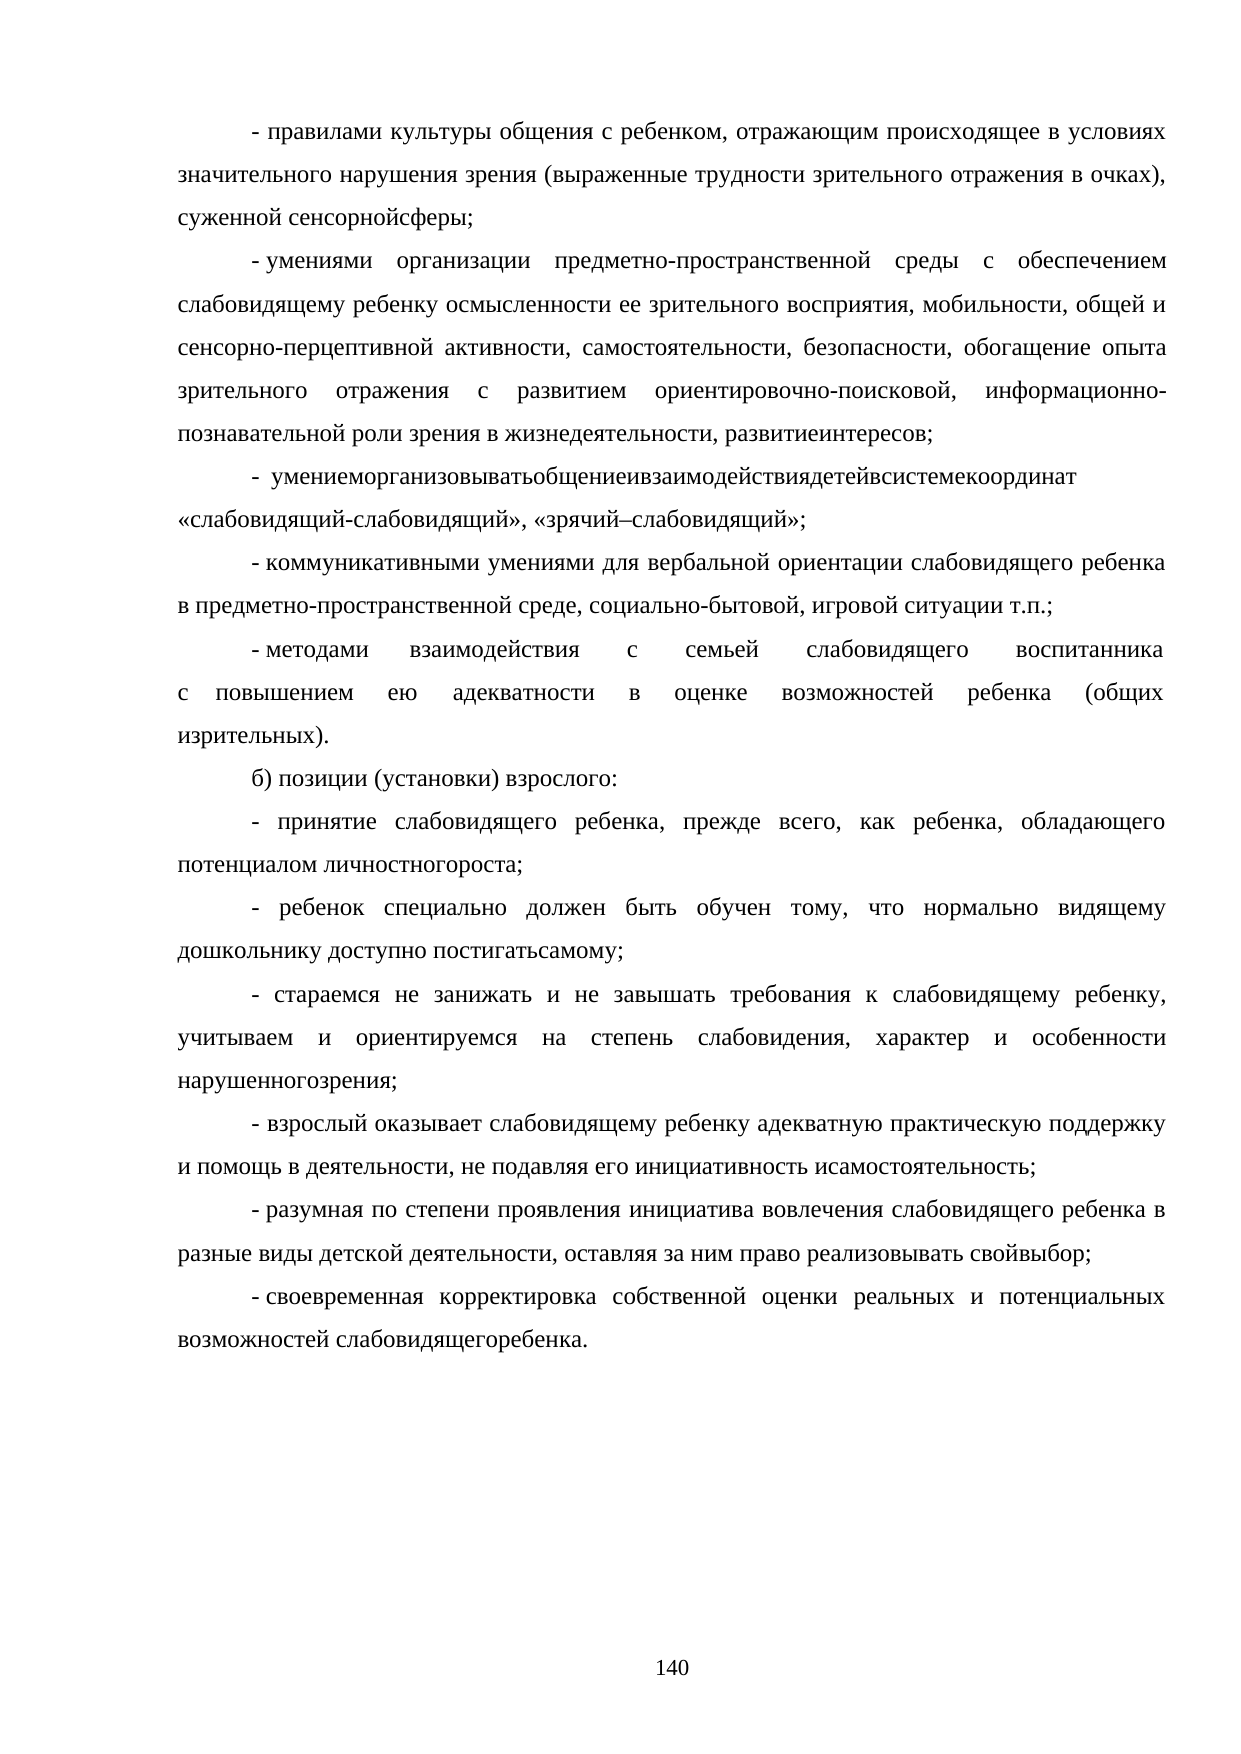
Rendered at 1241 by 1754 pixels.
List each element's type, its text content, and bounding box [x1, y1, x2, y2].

text «слабовидящий-слабовидящий», «зрячий–слабовидящий»; [177, 504, 1190, 533]
list взрослый оказывает слабовидящему ребенку адекватную практическую поддержку и помощь в деятельности, не подавляя его инициативность исамостоятельность; [177, 1108, 1166, 1180]
list своевременная корректировка собственной оценки реальных и потенциальных возможностей слабовидящегоребенка. [177, 1281, 1166, 1353]
text б) позиции (установки) взрослого: [251, 763, 1190, 792]
list ребенок специально должен быть обучен тому, что нормально видящему дошкольнику доступно постигатьсамому; [177, 892, 1167, 964]
list стараемся не занижать и не завышать требования к слабовидящему ребенку, учитываем и ориентируемся на степень слабовидения, характер и особенности нарушенногозрения; [177, 979, 1167, 1094]
list принятие слабовидящего ребенка, прежде всего, как ребенка, обладающего потенциалом личностногороста; [177, 806, 1166, 878]
list разумная по степени проявления инициатива вовлечения слабовидящего ребенка в разные виды детской деятельности, оставляя за ним право реализовывать свойвыбор; [177, 1194, 1167, 1266]
list методами взаимодействия с семьей слабовидящего воспитанника с повышением ею адекватности в оценке возможностей ребенка (общих изрительных). [177, 634, 1167, 749]
list умениями организации предметно-пространственной среды с обеспечением слабовидящему ребенку осмысленности ее зрительного восприятия, мобильности, общей и сенсорно-перцептивной активности, самостоятельности, безопасности, обогащение опыта зрительного отражения с развитием ориентировочно-поисковой, информационно- познавательной роли зрения в жизнедеятельности, развитиеинтересов; [177, 246, 1167, 447]
list коммуникативными умениями для вербальной ориентации слабовидящего ребенка в предметно-пространственной среде, социально-бытовой, игровой ситуации т.п.; [177, 547, 1166, 619]
list правилами культуры общения с ребенком, отражающим происходящее в условиях значительного нарушения зрения (выраженные трудности зрительного отражения в очках), суженной сенсорнойсферы; [177, 116, 1167, 231]
list умениеморганизовыватьобщениеивзаимодействиядетейвсистемекоординат [251, 461, 1190, 490]
